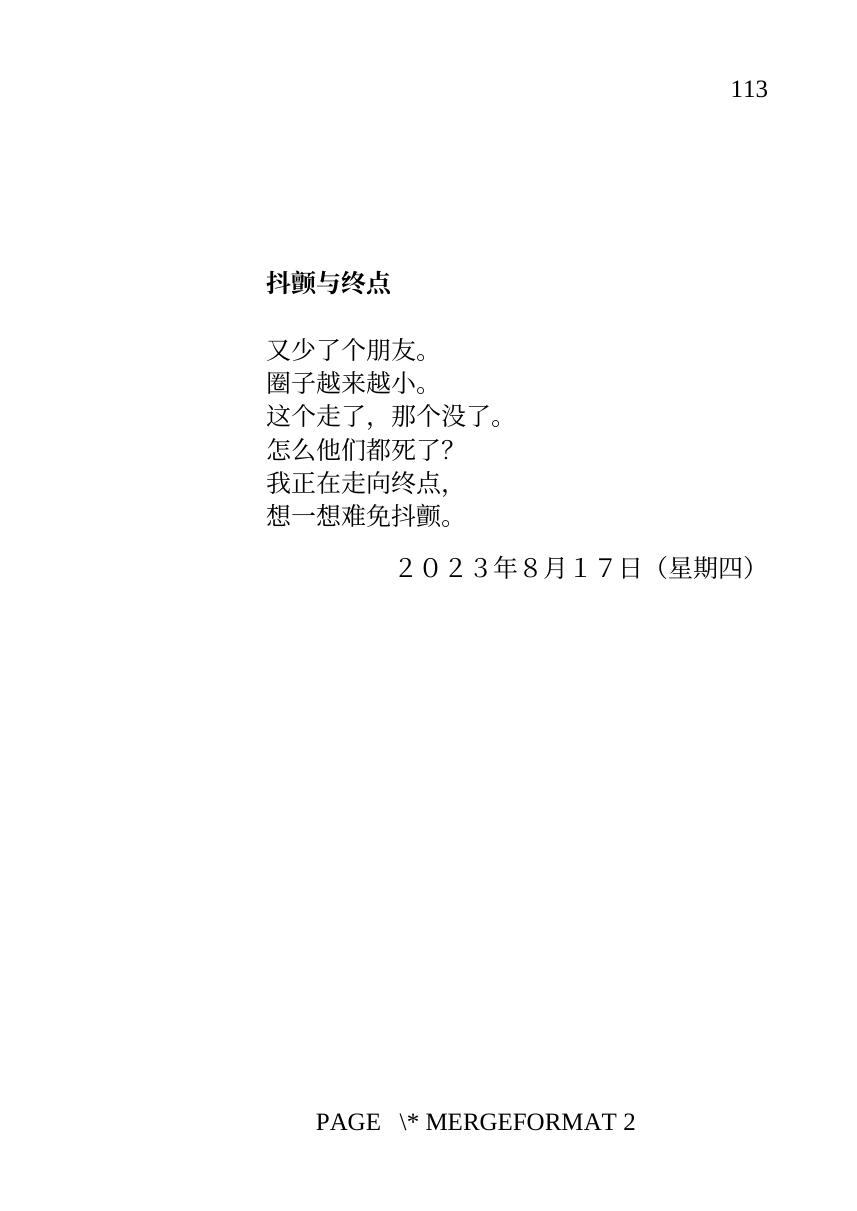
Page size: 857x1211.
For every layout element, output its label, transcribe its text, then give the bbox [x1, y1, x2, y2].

text 想一想难免抖颤。 [266, 499, 768, 532]
text 这个走了，那个没了。 [266, 399, 768, 432]
text 怎么他们都死了？ [266, 432, 768, 466]
text 我正在走向终点， [266, 466, 768, 499]
text ２０２３年８月１７日（星期四） [266, 557, 768, 582]
text 抖颤与终点 [266, 266, 768, 299]
text 又少了个朋友。 [266, 332, 768, 366]
text 圈子越来越小。 [266, 366, 768, 399]
